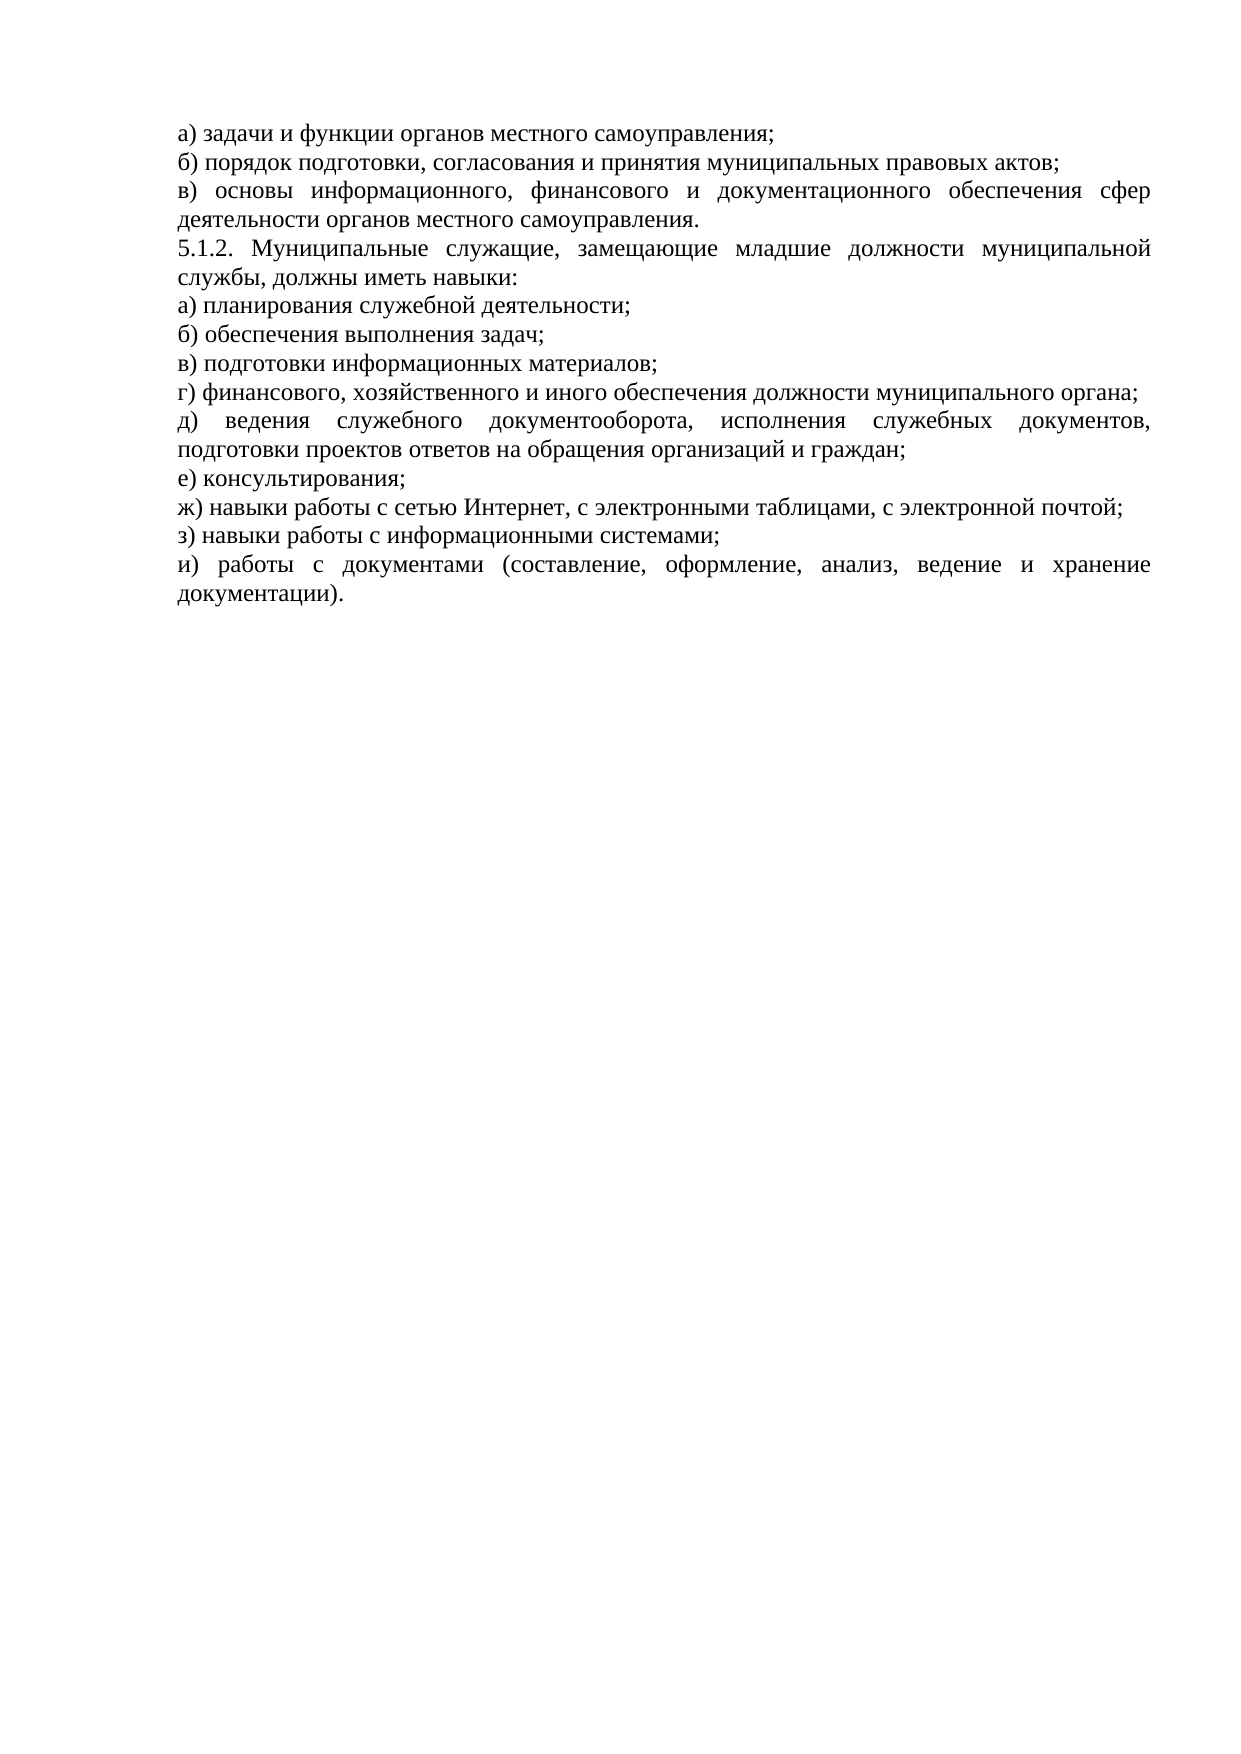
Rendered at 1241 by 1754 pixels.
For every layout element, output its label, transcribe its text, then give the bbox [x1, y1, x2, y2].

text и) работы с документами (составление, оформление, анализ, ведение и хранение документации). [177, 549, 1152, 607]
text д) ведения служебного документооборота, исполнения служебных документов, подготовки проектов ответов на обращения организаций и граждан; [177, 406, 1152, 463]
text б) порядок подготовки, согласования и принятия муниципальных правовых актов; [177, 147, 1152, 176]
text а) планирования служебной деятельности; [177, 291, 1152, 319]
text ж) навыки работы с сетью Интернет, с электронными таблицами, с электронной почтой; [177, 492, 1152, 521]
text г) финансового, хозяйственного и иного обеспечения должности муниципального органа; [177, 377, 1152, 406]
text в) основы информационного, финансового и документационного обеспечения сфер деятельности органов местного самоуправления. [177, 176, 1152, 233]
text з) навыки работы с информационными системами; [177, 521, 1152, 549]
text е) консультирования; [177, 463, 1152, 492]
text а) задачи и функции органов местного самоуправления; [177, 118, 1152, 147]
text в) подготовки информационных материалов; [177, 348, 1152, 377]
text 5.1.2. Муниципальные служащие, замещающие младшие должности муниципальной службы, должны иметь навыки: [177, 233, 1152, 291]
text б) обеспечения выполнения задач; [177, 319, 1152, 348]
